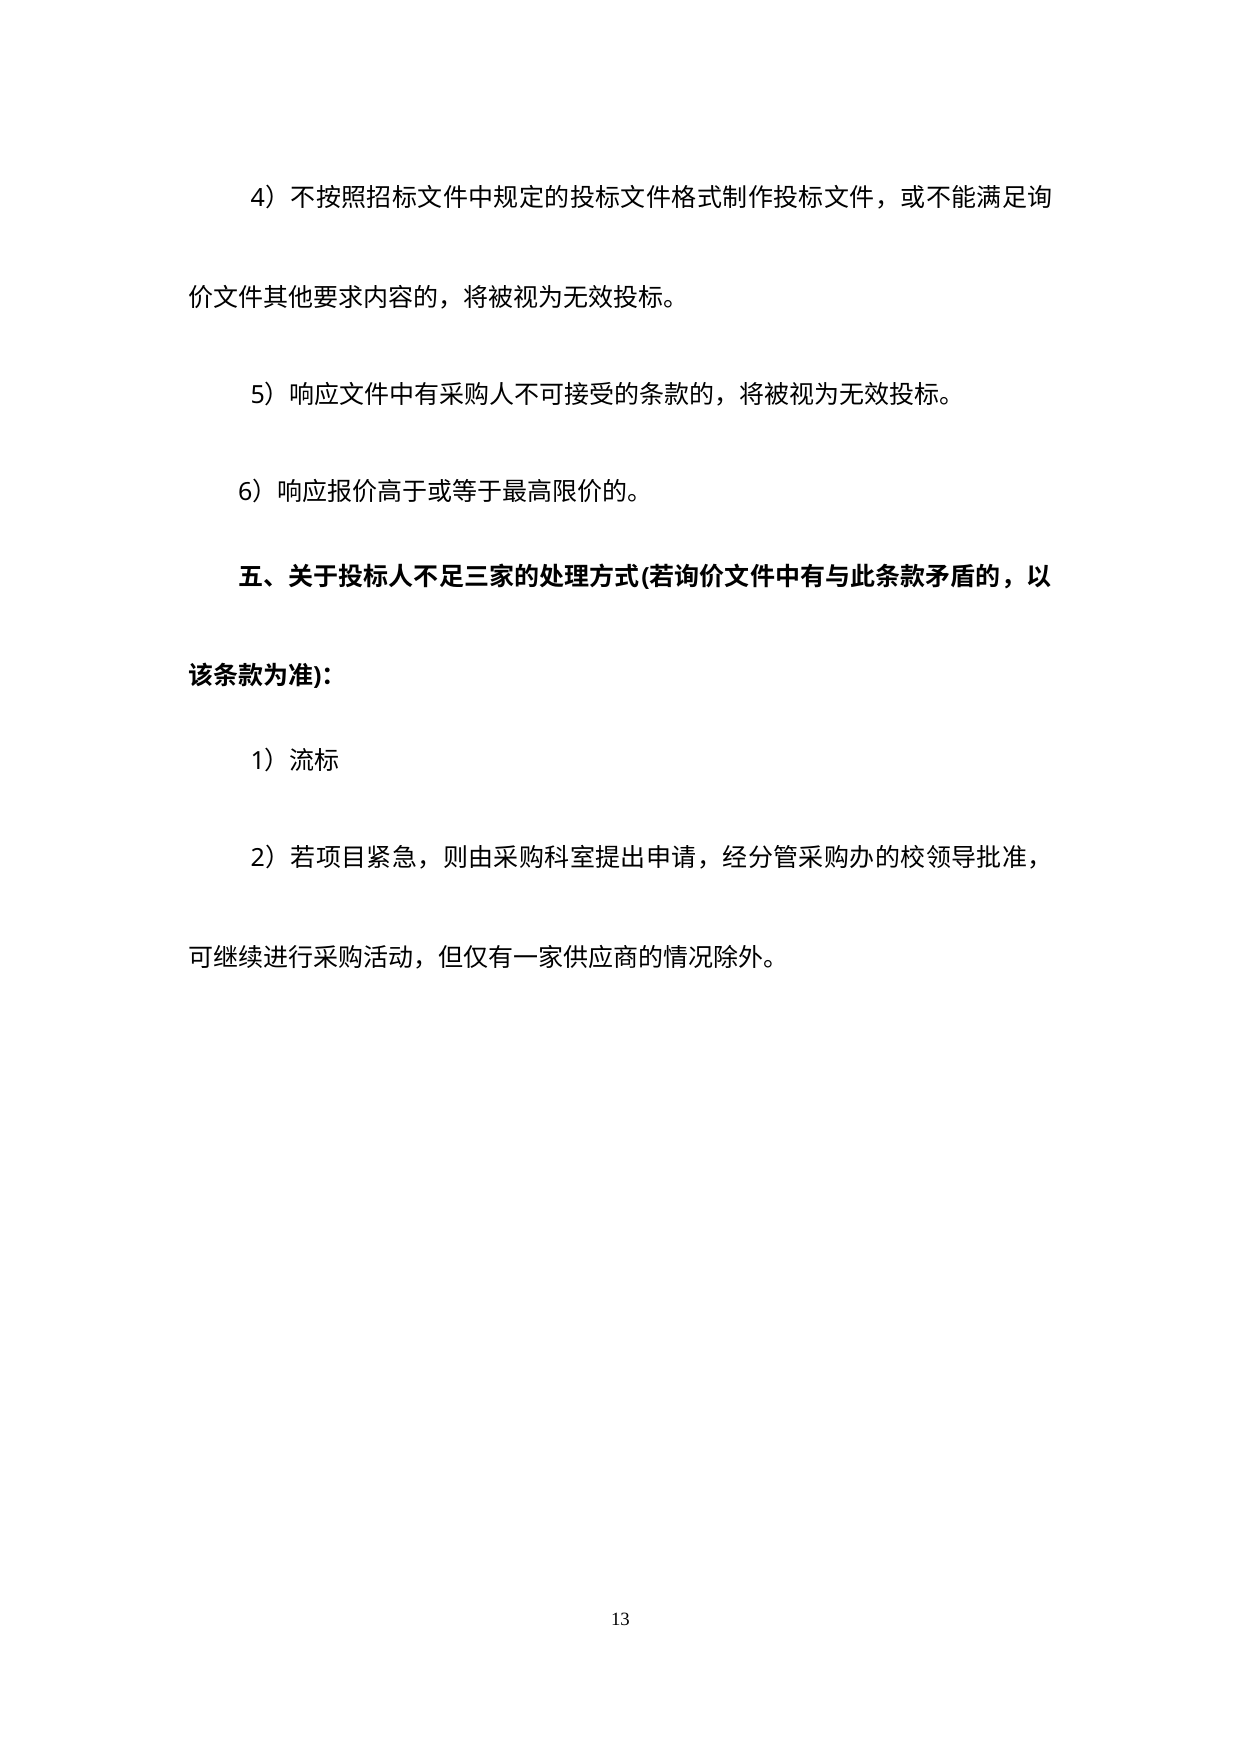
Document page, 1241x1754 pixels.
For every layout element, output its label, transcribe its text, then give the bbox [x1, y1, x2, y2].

text 5）响应文件中有采购人不可接受的条款的，将被视为无效投标。 [188, 359, 1052, 426]
text 4）不按照招标文件中规定的投标文件格式制作投标文件，或不能满足询价文件其他要求内容的，将被视为无效投标。 [188, 162, 1052, 329]
text 1）流标 [188, 725, 1052, 792]
text 6）响应报价高于或等于最高限价的。 [188, 456, 1052, 523]
text 五、关于投标人不足三家的处理方式(若询价文件中有与此条款矛盾的，以该条款为准)： [188, 541, 1052, 707]
text 2）若项目紧急，则由采购科室提出申请，经分管采购办的校领导批准，可继续进行采购活动，但仅有一家供应商的情况除外。 [188, 822, 1052, 988]
